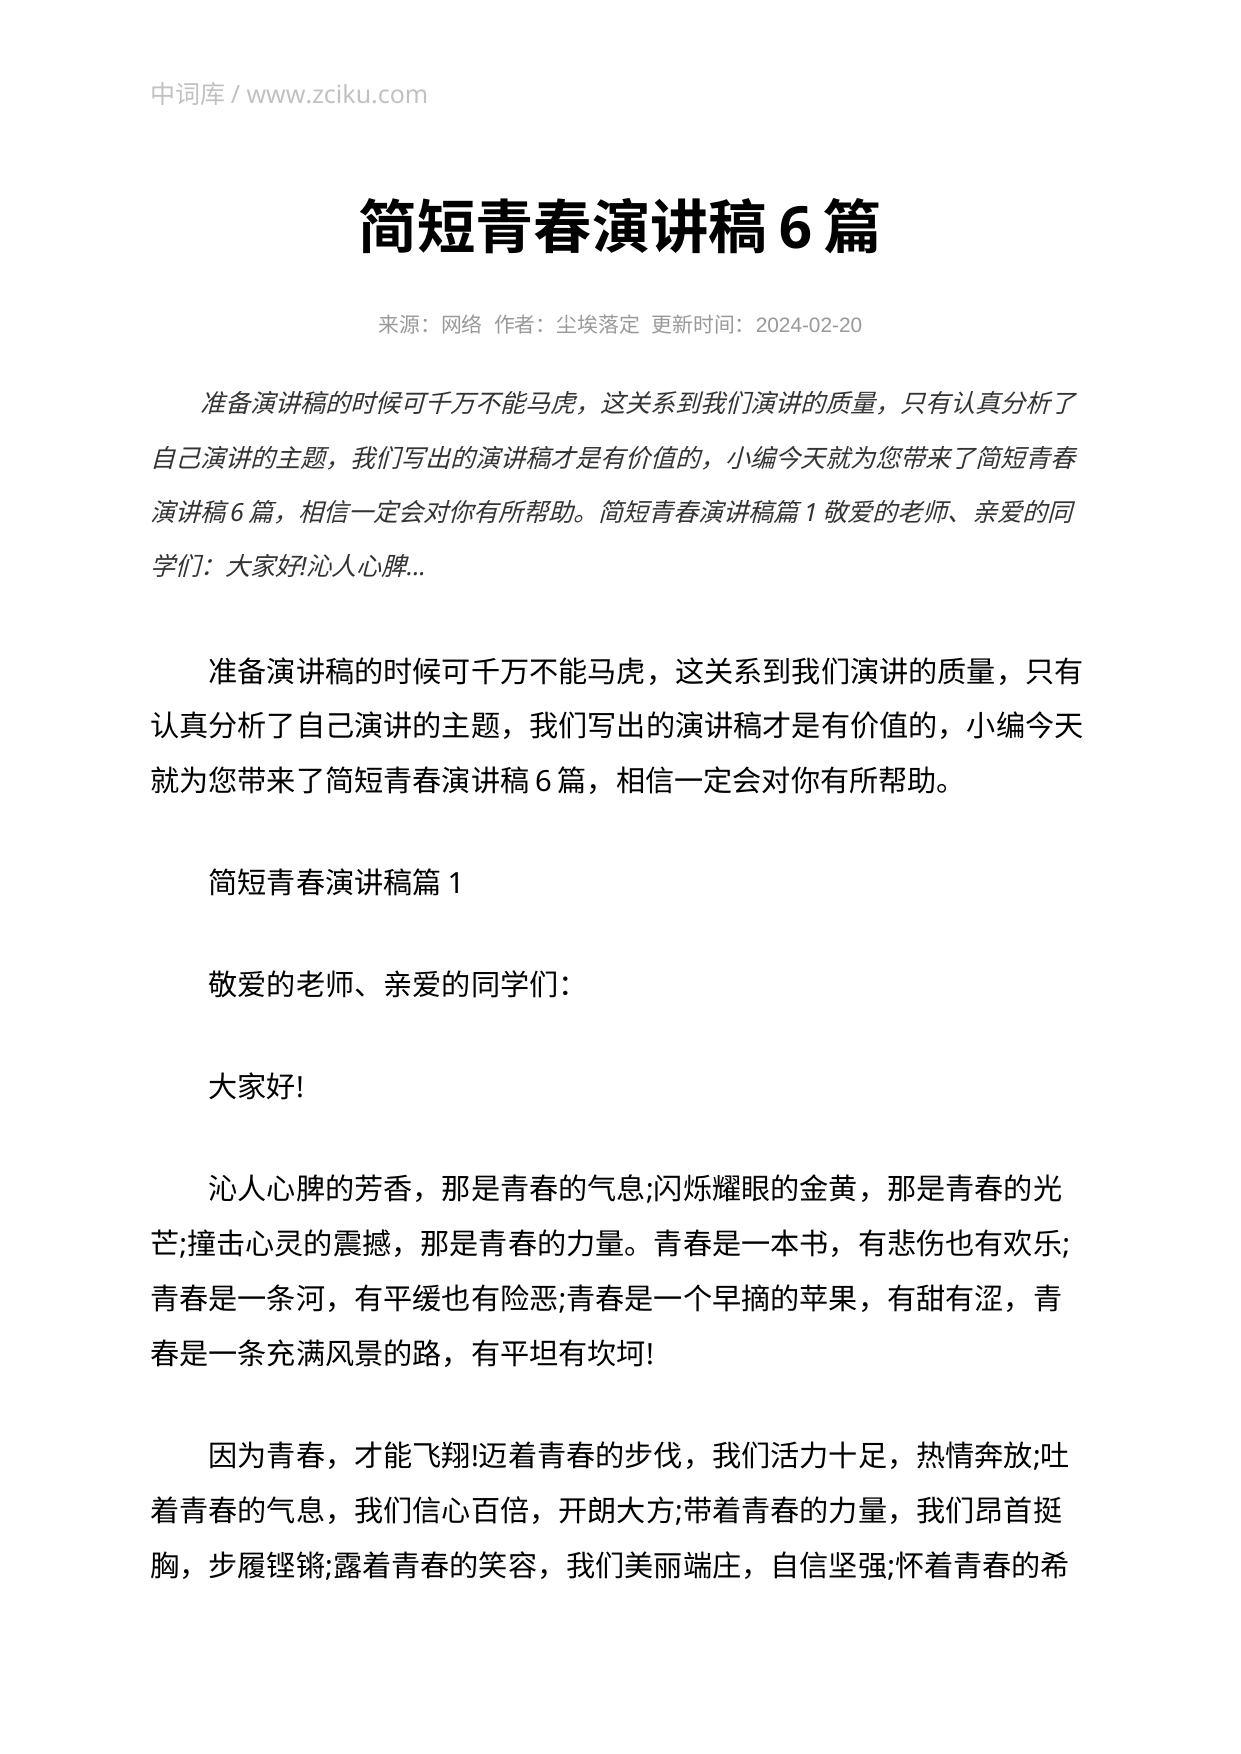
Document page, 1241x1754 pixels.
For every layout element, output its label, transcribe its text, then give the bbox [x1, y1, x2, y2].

text 来源：网络 作者：尘埃落定 更新时间：2024-02-20 [150, 313, 1090, 337]
text 大家好! [150, 1064, 1090, 1106]
text 准备演讲稿的时候可千万不能马虎，这关系到我们演讲的质量，只有认真分析了自己演讲的主题，我们写出的演讲稿才是有价值的，小编今天就为您带来了简短青春演讲稿6篇，相信一定会对你有所帮助。简短青春演讲稿篇1敬爱的老师、亲爱的同学们：大家好!沁人心脾... [150, 384, 1090, 583]
text 准备演讲稿的时候可千万不能马虎，这关系到我们演讲的质量，只有认真分析了自己演讲的主题，我们写出的演讲稿才是有价值的，小编今天就为您带来了简短青春演讲稿6篇，相信一定会对你有所帮助。 [150, 648, 1090, 800]
text 沁人心脾的芳香，那是青春的气息;闪烁耀眼的金黄，那是青春的光芒;撞击心灵的震撼，那是青春的力量。青春是一本书，有悲伤也有欢乐;青春是一条河，有平缓也有险恶;青春是一个早摘的苹果，有甜有涩，青春是一条充满风景的路，有平坦有坎坷! [150, 1166, 1090, 1373]
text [150, 1433, 1090, 1585]
subtitle 简短青春演讲稿6篇 [150, 181, 1090, 266]
text 敬爱的老师、亲爱的同学们： [150, 962, 1090, 1004]
text 简短青春演讲稿篇1 [150, 860, 1090, 902]
